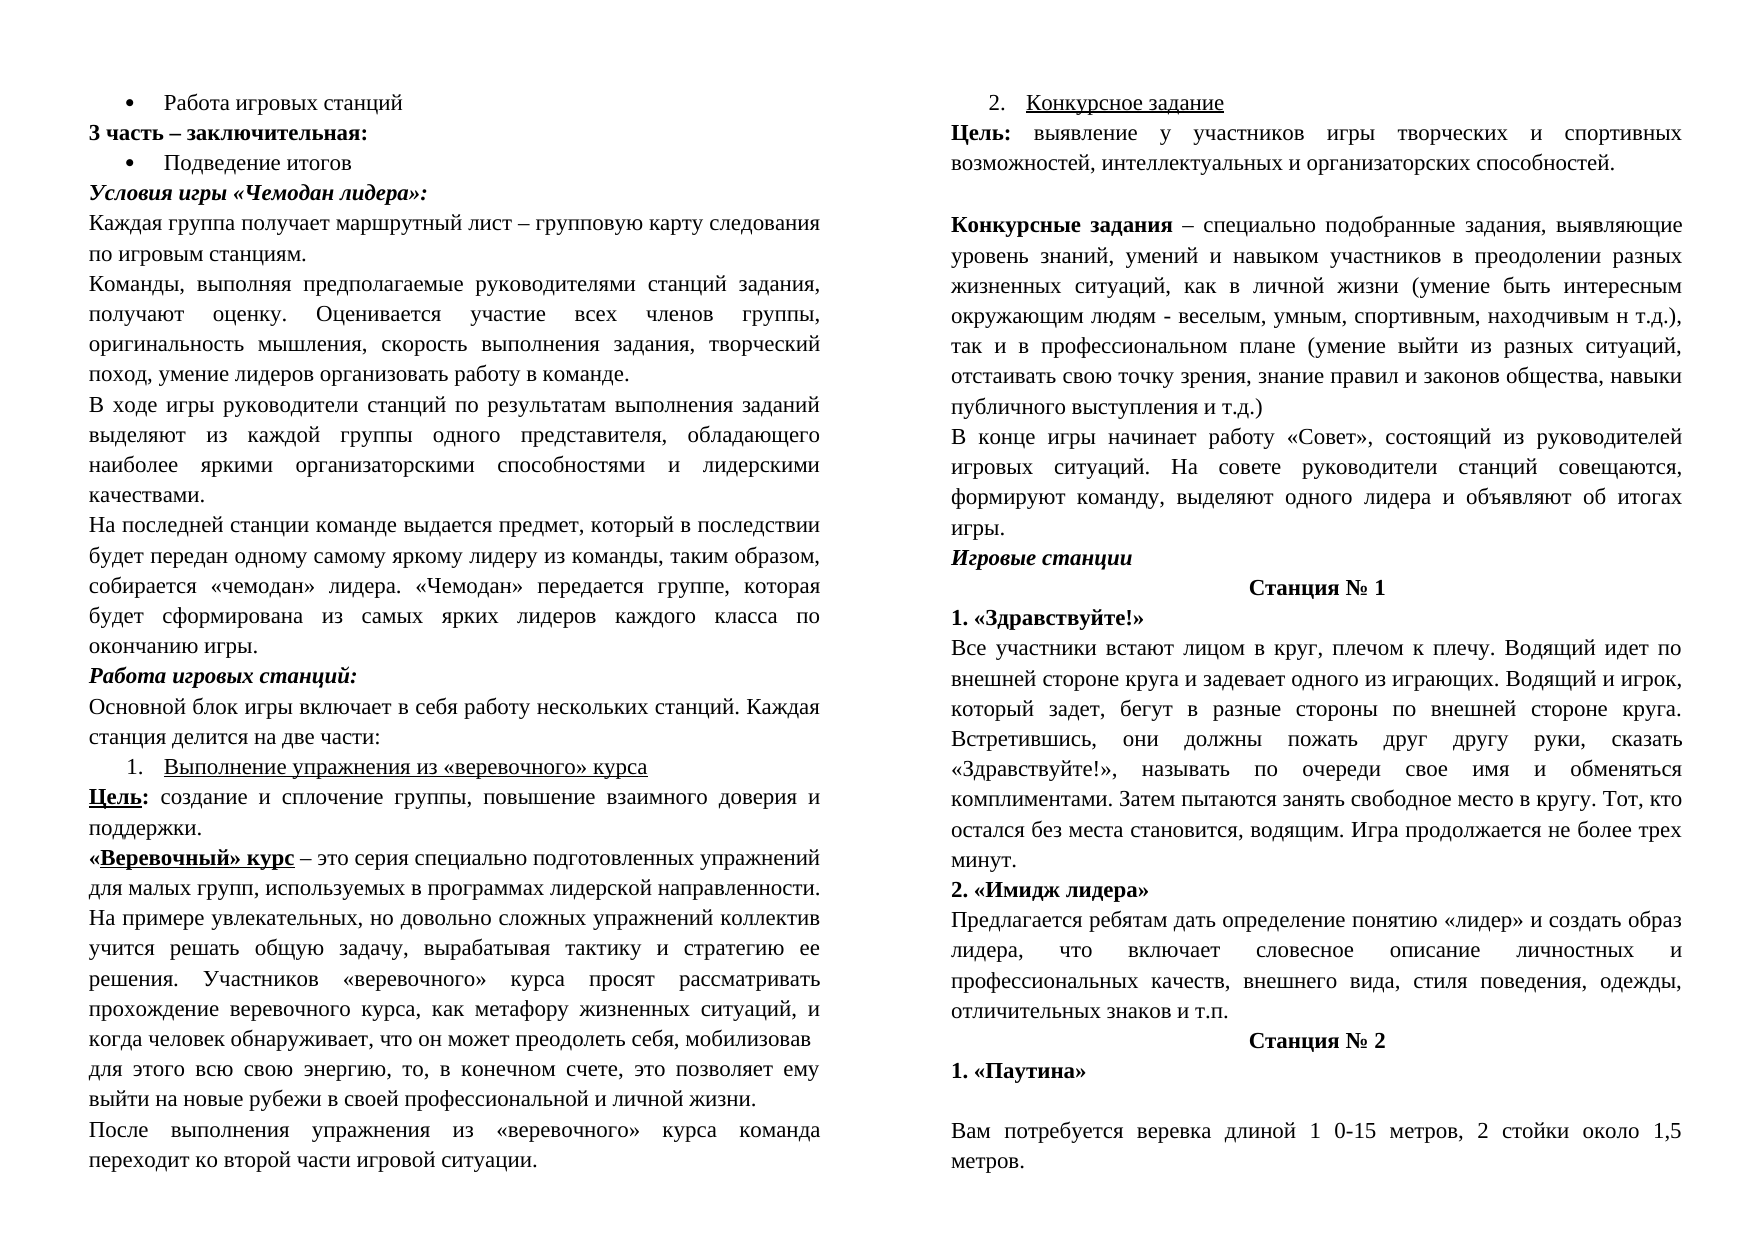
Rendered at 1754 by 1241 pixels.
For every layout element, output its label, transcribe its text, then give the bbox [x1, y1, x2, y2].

text Предлагается ребятам дать определение понятию «лидер» и создать образ лидера, что включает словесное описание личностных и профессиональных качеств, внешнего вида, стиля поведения, одежды, отличительных знаков и т.п. [951, 906, 1683, 1023]
text Каждая группа получает маршрутный лист – групповую карту следования по игровым станциям. [89, 209, 821, 266]
text Команды, выполняя предполагаемые руководителями станций задания, получают оценку. Оценивается участие всех членов группы, оригинальность мышления, скорость выполнения задания, творческий поход, умение лидеров организовать работу в команде. [89, 270, 821, 387]
text «Веревочный» курс – это серия специально подготовленных упражнений для малых групп, используемых в программах лидерской направленности. На примере увлекательных, но довольно сложных упражнений коллектив учится решать общую задачу, вырабатывая тактику и стратегию ее решения. Участников «веревочного» курса просят рассматривать прохождение веревочного курса, как метафору жизненных ситуаций, и когда человек обнаруживает, что он может преодолеть себя, мобилизовав [89, 844, 821, 1051]
text Цель: выявление у участников игры творческих и спортивных возможностей, интеллектуальных и организаторских способностей. [951, 119, 1683, 175]
text В конце игры начинает работу «Совет», состоящий из руководителей игровых ситуаций. На совете руководители станций совещаются, формируют команду, выделяют одного лидера и объявляют об итогах игры. [951, 423, 1683, 540]
text Игровые станции [951, 544, 1683, 570]
text Станция № 2 [951, 1027, 1683, 1053]
list Конкурсное задание [988, 89, 1683, 115]
text 2. «Имидж лидера» [951, 876, 1683, 902]
text Работа игровых станций: [89, 663, 821, 689]
text В ходе игры руководители станций по результатам выполнения заданий выделяют из каждой группы одного представителя, обладающего наиболее яркими организаторскими способностями и лидерскими качествами. [89, 391, 821, 508]
text для этого всю свою энергию, то, в конечном счете, это позволяет ему выйти на новые рубежи в своей профессиональной и личной жизни. [89, 1055, 821, 1112]
text 1. «Здравствуйте!» [951, 604, 1683, 631]
text Основной блок игры включает в себя работу нескольких станций. Каждая станция делится на две части: [89, 693, 821, 749]
text Конкурсные задания – специально подобранные задания, выявляющие уровень знаний, умений и навыком участников в преодолении разных жизненных ситуаций, как в личной жизни (умение быть интересным окружающим людям - веселым, умным, спортивным, находчивым н т.д.), так и в профессиональном плане (умение выйти из разных ситуаций, отстаивать свою точку зрения, знание правил и законов общества, навыки публичного выступления и т.д.) [951, 211, 1683, 419]
text 3 часть – заключительная: [89, 119, 821, 145]
text На последней станции команде выдается предмет, который в последствии будет передан одному самому яркому лидеру из команды, таким образом, собирается «чемодан» лидера. «Чемодан» передается группе, которая будет сформирована из самых ярких лидеров каждого класса по окончанию игры. [89, 512, 821, 659]
text Цель: создание и сплочение группы, повышение взаимного доверия и поддержки. [89, 783, 821, 840]
text Все участники встают лицом в круг, плечом к плечу. Водящий идет по внешней стороне круга и задевает одного из играющих. Водящий и игрок, который задет, бегут в разные стороны по внешней стороне круга. Встретившись, они должны пожать друг другу руки, сказать «Здравствуйте!», называть по очереди свое имя и обменяться комплиментами. Затем пытаются занять свободное место в кругу. Тот, кто остался без места становится, водящим. Игра продолжается не более трех минут. [951, 634, 1683, 872]
list Подведение итогов [126, 149, 821, 175]
text Условия игры «Чемодан лидера»: [89, 179, 821, 206]
text После выполнения упражнения из «веревочного» курса команда переходит ко второй части игровой ситуации. [89, 1116, 821, 1172]
text Станция № 1 [951, 574, 1683, 600]
text Вам потребуется веревка длиной 1 0-15 метров, 2 стойки около 1,5 метров. [951, 1117, 1683, 1173]
list Выполнение упражнения из «веревочного» курса [126, 753, 821, 779]
list Работа игровых станций [126, 89, 821, 115]
text 1. «Паутина» [951, 1057, 1683, 1084]
